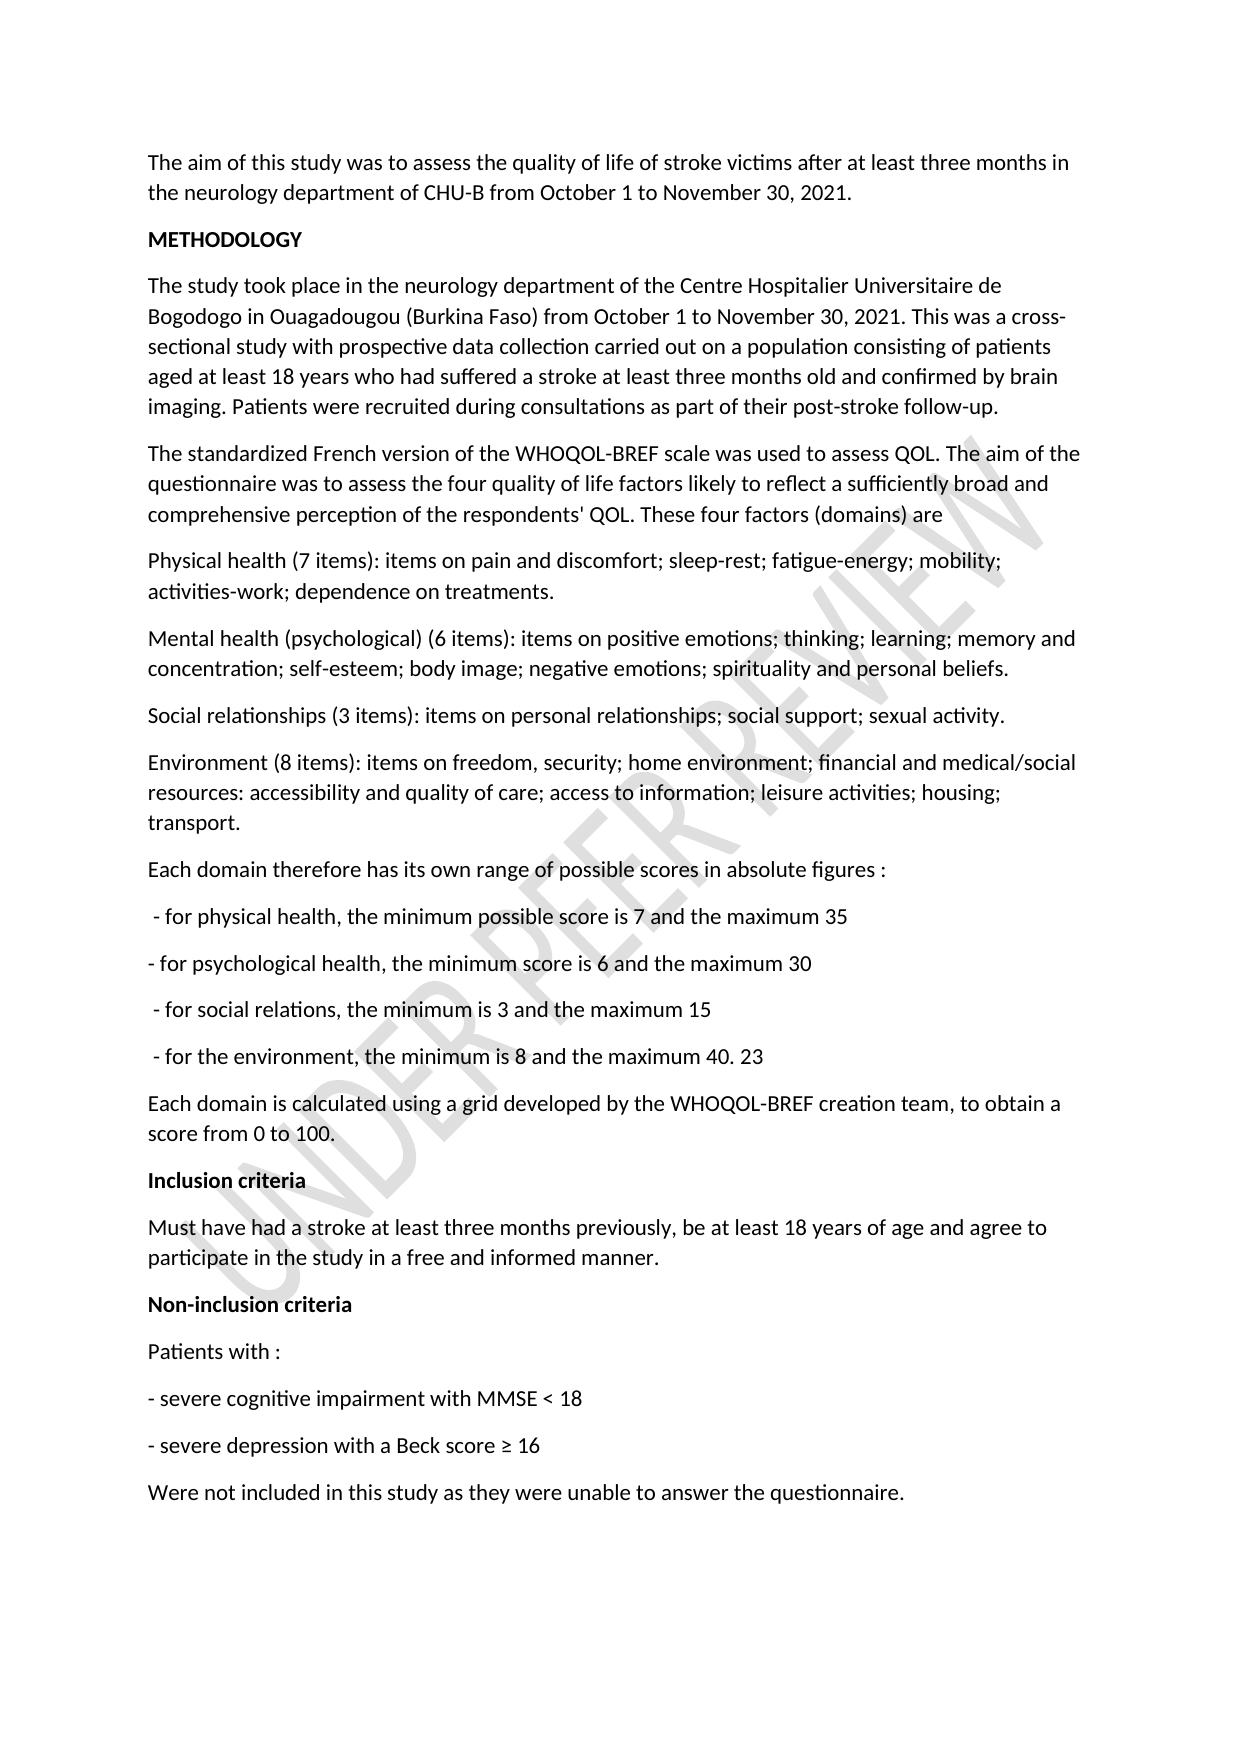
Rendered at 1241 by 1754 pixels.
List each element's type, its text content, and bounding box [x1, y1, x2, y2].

text The standardized French version of the WHOQOL-BREF scale was used to assess QOL. The aim of the questionnaire was to assess the four quality of life factors likely to reflect a sufficiently broad and comprehensive perception of the respondents' QOL. These four factors (domains) are [148, 439, 1093, 528]
text The study took place in the neurology department of the Centre Hospitalier Universitaire de Bogodogo in Ouagadougou (Burkina Faso) from October 1 to November 30, 2021. This was a cross-sectional study with prospective data collection carried out on a population consisting of patients aged at least 18 years who had suffered a stroke at least three months old and confirmed by brain imaging. Patients were recruited during consultations as part of their post-stroke follow-up. [148, 272, 1093, 420]
text - for physical health, the minimum possible score is 7 and the maximum 35 [148, 902, 1093, 930]
text Must have had a stroke at least three months previously, be at least 18 years of age and agree to participate in the study in a free and informed manner. [148, 1213, 1093, 1271]
text Non-inclusion criteria [148, 1290, 1093, 1318]
text Were not included in this study as they were unable to answer the questionnaire. [148, 1478, 1093, 1506]
text - for the environment, the minimum is 8 and the maximum 40. 23 [148, 1042, 1093, 1070]
text Mental health (psychological) (6 items): items on positive emotions; thinking; learning; memory and concentration; self-esteem; body image; negative emotions; spirituality and personal beliefs. [148, 624, 1093, 682]
text METHODOLOGY [148, 225, 1093, 253]
text - for social relations, the minimum is 3 and the maximum 15 [148, 996, 1093, 1023]
text Each domain is calculated using a grid developed by the WHOQOL-BREF creation team, to obtain a score from 0 to 100. [148, 1089, 1093, 1147]
text Social relationships (3 items): items on personal relationships; social support; sexual activity. [148, 701, 1093, 729]
text Environment (8 items): items on freedom, security; home environment; financial and medical/social resources: accessibility and quality of care; access to information; leisure activities; housing; transport. [148, 748, 1093, 836]
text Patients with : [148, 1337, 1093, 1365]
text Each domain therefore has its own range of possible scores in absolute figures : [148, 855, 1093, 883]
text Inclusion criteria [148, 1166, 1093, 1194]
text Physical health (7 items): items on pain and discomfort; sleep-rest; fatigue-energy; mobility; activities-work; dependence on treatments. [148, 547, 1093, 605]
text - for psychological health, the minimum score is 6 and the maximum 30 [148, 949, 1093, 977]
text - severe cognitive impairment with MMSE < 18 [148, 1384, 1093, 1412]
text - severe depression with a Beck score ≥ 16 [148, 1431, 1093, 1459]
text The aim of this study was to assess the quality of life of stroke victims after at least three months in the neurology department of CHU-B from October 1 to November 30, 2021. [148, 148, 1093, 206]
